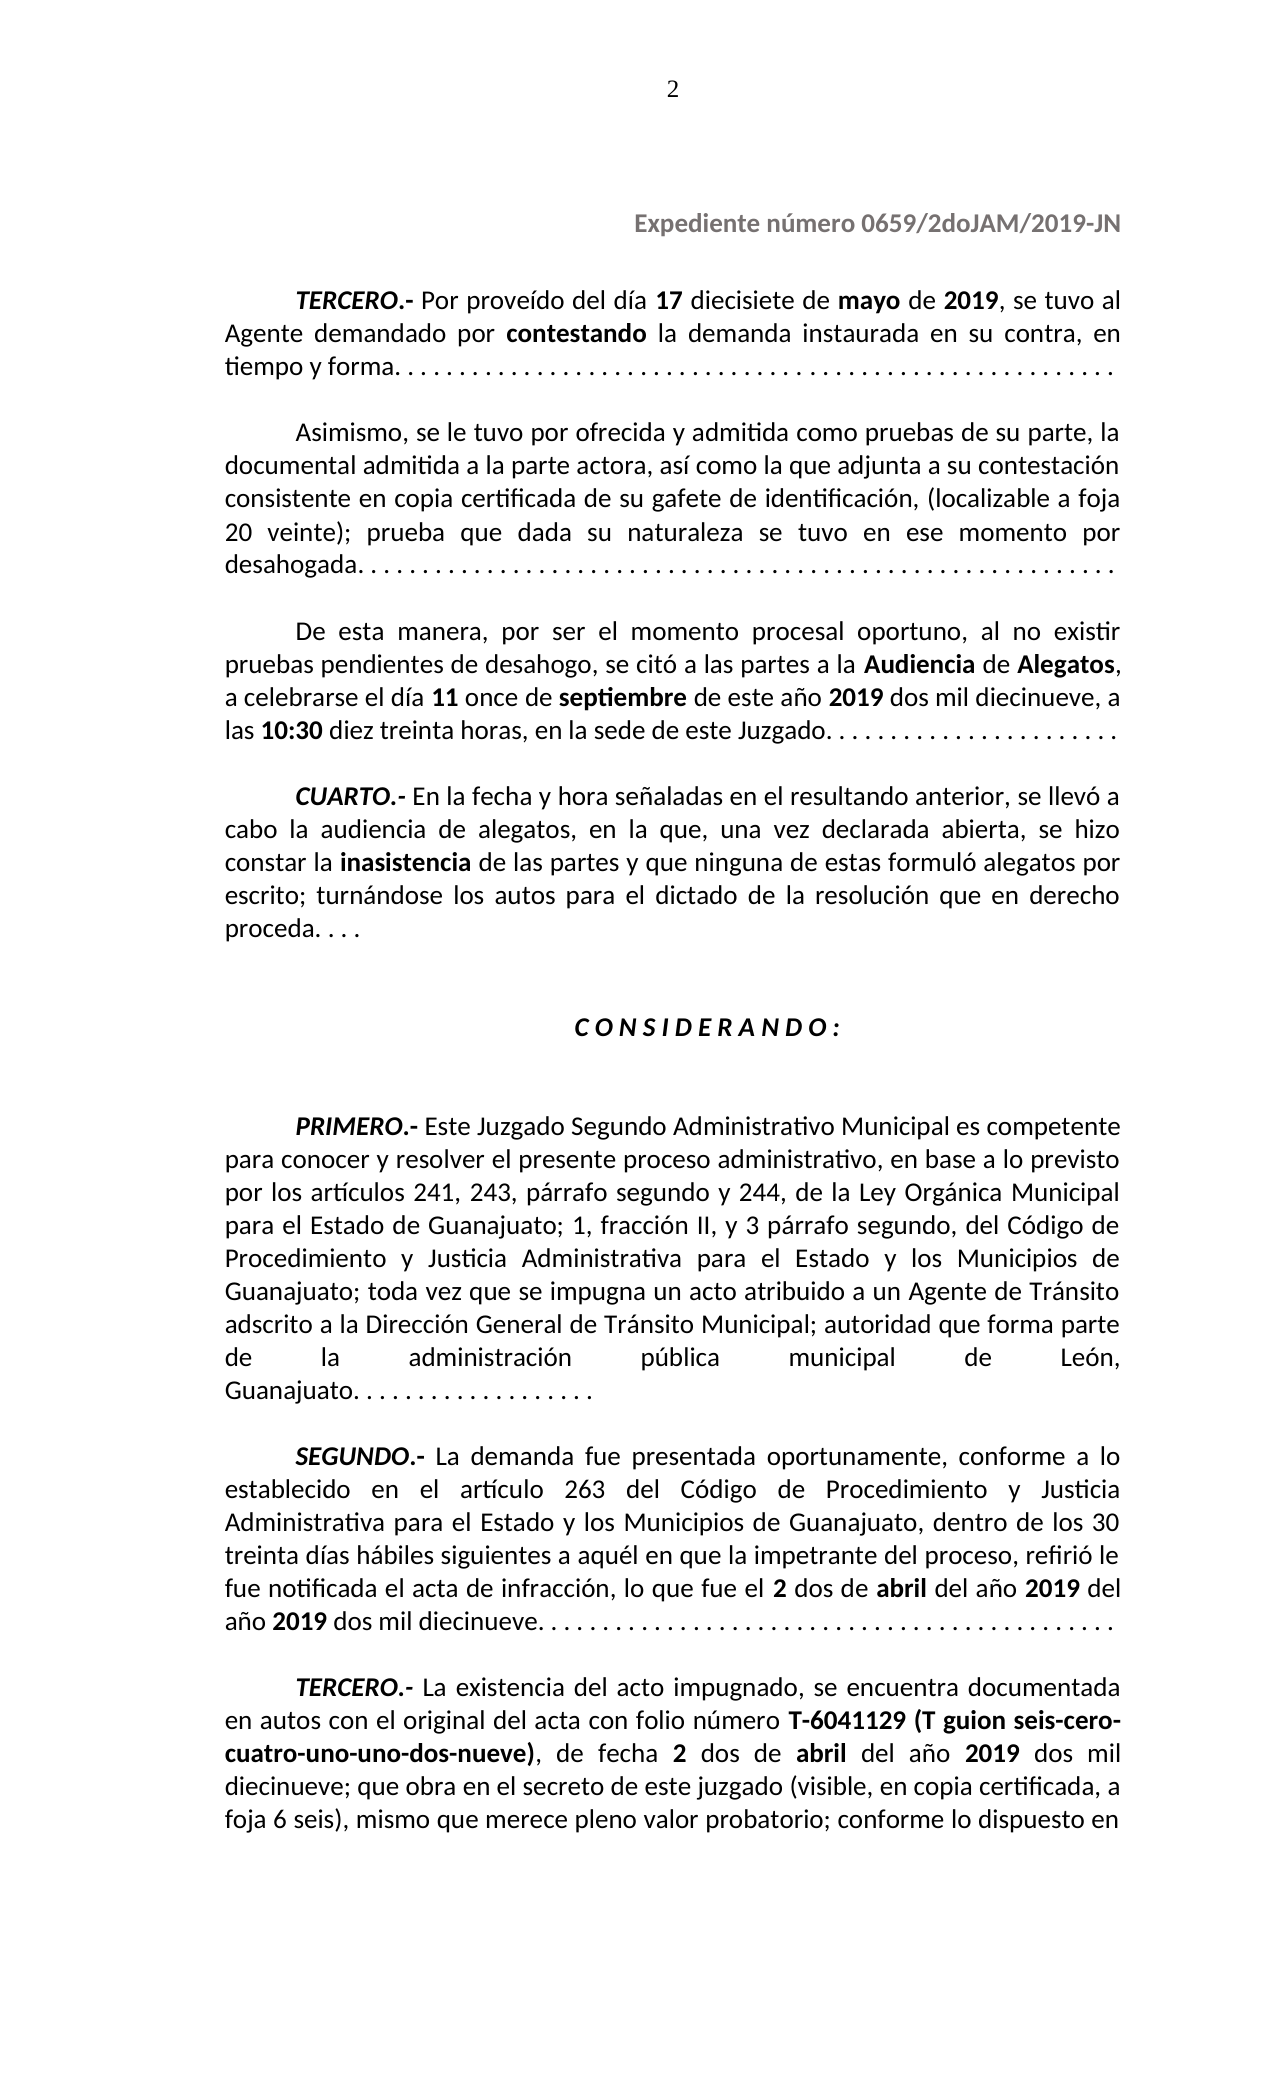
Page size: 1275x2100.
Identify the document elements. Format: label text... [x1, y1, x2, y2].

text C O N S I D E R A N D O : [224, 1010, 1121, 1043]
text TERCERO.- Por proveído del día 17 diecisiete de mayo de 2019, se tuvo al Agente demandado por contestando la demanda instaurada en su contra, en tiempo y forma. . . . . . . . . . . . . . . . . . . . . . . . . . . . . . . . . . . . . . . . . . . . . . . . . . . . . . . . [224, 283, 1121, 383]
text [224, 1670, 1121, 1836]
text CUARTO.- En la fecha y hora señaladas en el resultando anterior, se llevó a cabo la audiencia de alegatos, en la que, una vez declarada abierta, se hizo constar la inasistencia de las partes y que ninguna de estas formuló alegatos por escrito; turnándose los autos para el dictado de la resolución que en derecho proceda. . . . [224, 779, 1121, 944]
text De esta manera, por ser el momento procesal oportuno, al no existir pruebas pendientes de desahogo, se citó a las partes a la Audiencia de Alegatos, a celebrarse el día 11 once de septiembre de este año 2019 dos mil diecinueve, a las 10:30 diez treinta horas, en la sede de este Juzgado. . . . . . . . . . . . . . . . . . . . . . . [224, 614, 1121, 746]
text Asimismo, se le tuvo por ofrecida y admitida como pruebas de su parte, la documental admitida a la parte actora, así como la que adjunta a su contestación consistente en copia certificada de su gafete de identificación, (localizable a foja 20 veinte); prueba que dada su naturaleza se tuvo en ese momento por desahogada. . . . . . . . . . . . . . . . . . . . . . . . . . . . . . . . . . . . . . . . . . . . . . . . . . . . . . . . . . . [224, 416, 1121, 581]
text SEGUNDO.- La demanda fue presentada oportunamente, conforme a lo establecido en el artículo 263 del Código de Procedimiento y Justicia Administrativa para el Estado y los Municipios de Guanajuato, dentro de los 30 treinta días hábiles siguientes a aquél en que la impetrante del proceso, refirió le fue notificada el acta de infracción, lo que fue el 2 dos de abril del año 2019 del año 2019 dos mil diecinueve. . . . . . . . . . . . . . . . . . . . . . . . . . . . . . . . . . . . . . . . . . . . . [224, 1439, 1121, 1637]
text PRIMERO.- Este Juzgado Segundo Administrativo Municipal es competente para conocer y resolver el presente proceso administrativo, en base a lo previsto por los artículos 241, 243, párrafo segundo y 244, de la Ley Orgánica Municipal para el Estado de Guanajuato; 1, fracción II, y 3 párrafo segundo, del Código de Procedimiento y Justicia Administrativa para el Estado y los Municipios de Guanajuato; toda vez que se impugna un acto atribuido a un Agente de Tránsito adscrito a la Dirección General de Tránsito Municipal; autoridad que forma parte de la administración pública municipal de León, Guanajuato. . . . . . . . . . . . . . . . . . . [224, 1109, 1121, 1406]
